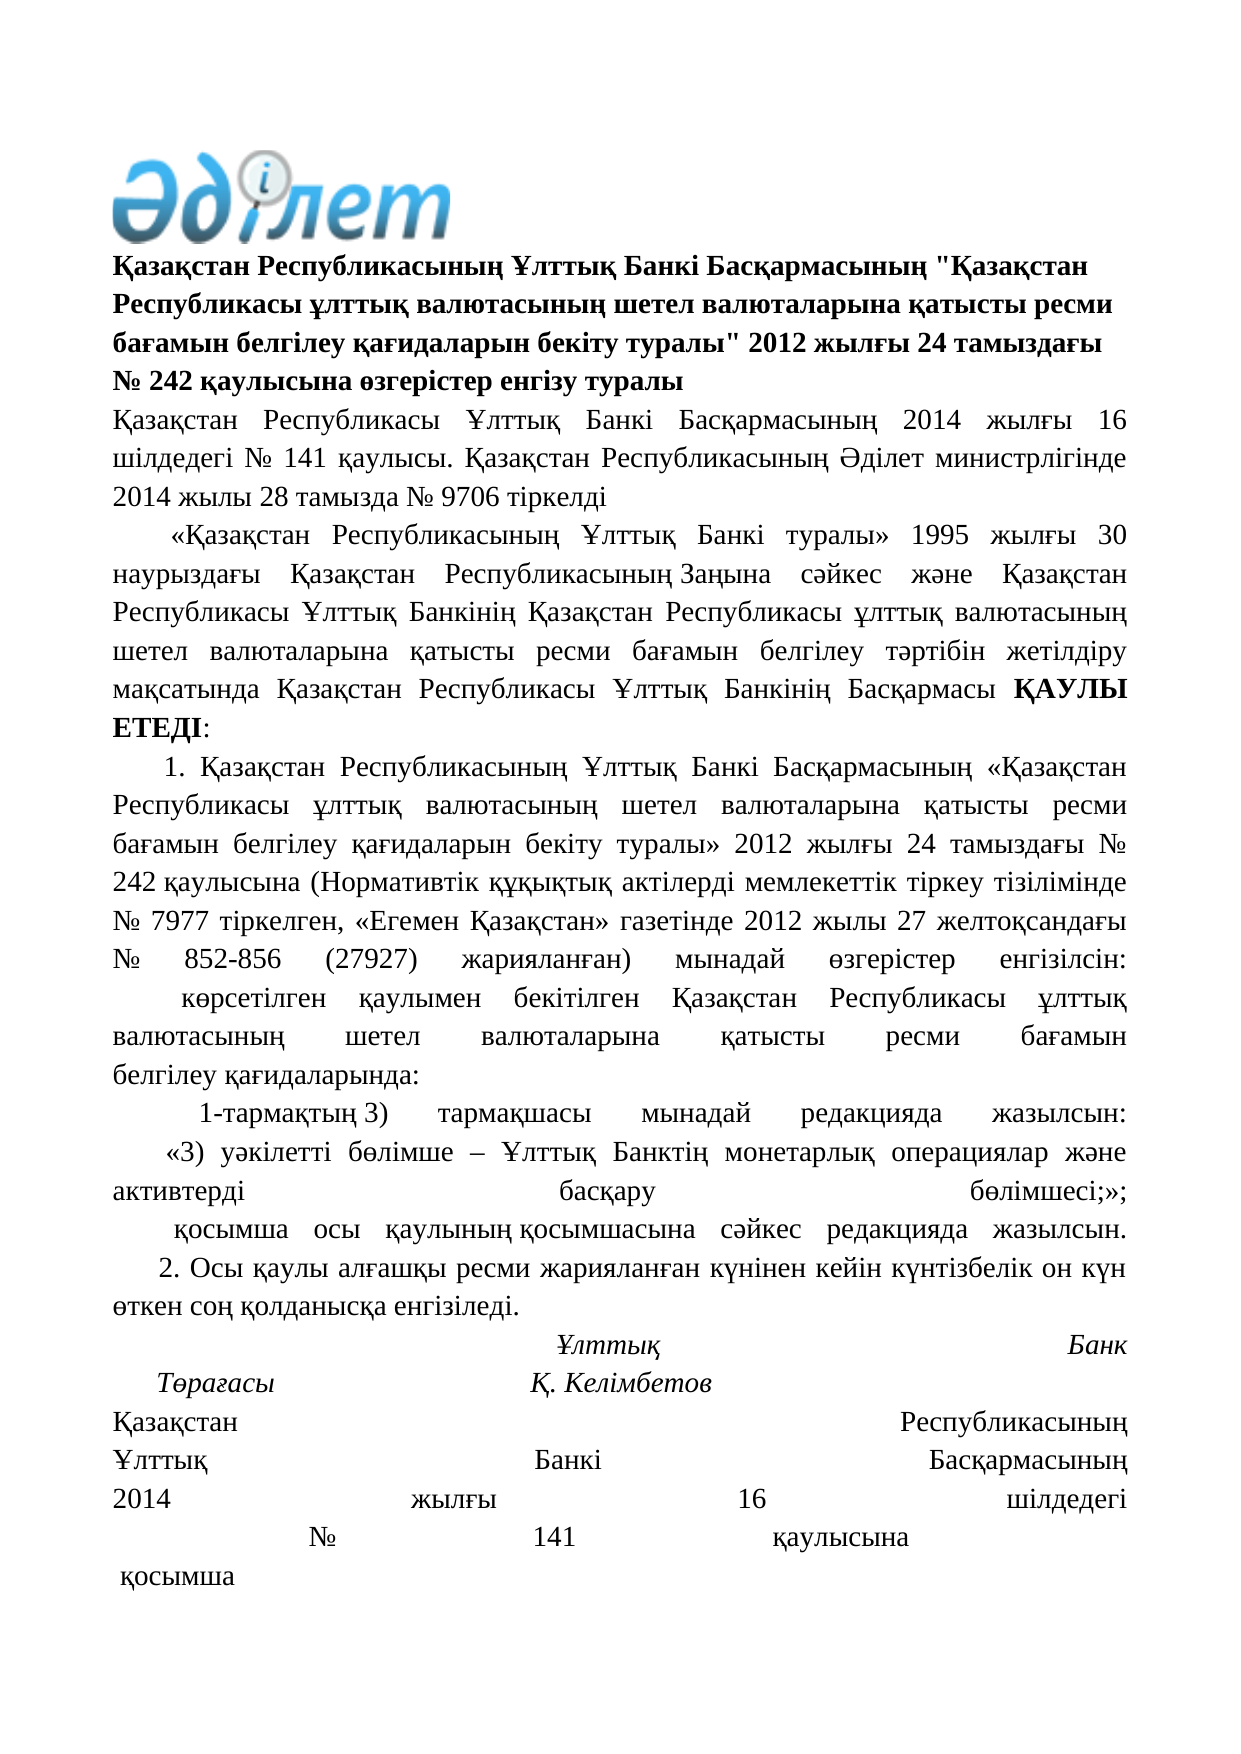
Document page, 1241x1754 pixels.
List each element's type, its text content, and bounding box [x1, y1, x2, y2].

picture [112, 150, 451, 244]
text Қазақстан Республикасы Ұлттық Банкі Басқармасының 2014 жылғы 16 шілдедегі № 141 қаулысы. Қазақстан Республикасының Әділет министрлігінде 2014 жылы 28 тамызда № 9706 тіркелді [112, 402, 1128, 512]
text «Қазақстан Республикасының Ұлттық Банкі туралы» 1995 жылғы 30 наурыздағы Қазақстан Республикасының Заңына сәйкес және Қазақстан Республикасы Ұлттық Банкінің Қазақстан Республикасы ұлттық валютасының шетел валюталарына қатысты ресми бағамын белгілеу тәртібін жетілдіру мақсатында Қазақстан Республикасы Ұлттық Банкінің Басқармасы ҚАУЛЫ ЕТЕДІ: 1. Қазақстан Республикасының Ұлттық Банкі Басқармасының «Қазақстан Республикасы ұлттық валютасының шетел валюталарына қатысты ресми бағамын белгілеу қағидаларын бекіту туралы» 2012 жылғы 24 тамыздағы № 242 қаулысына (Нормативтік құқықтық актілерді мемлекеттік тіркеу тізілімінде № 7977 тіркелген, «Егемен Қазақстан» газетінде 2012 жылы 27 желтоқсандағы № 852-856 (27927) жарияланған) мынадай өзгерістер енгізілсін: көрсетілген қаулымен бекітілген Қазақстан Республикасы ұлттық валютасының шетел валюталарына қатысты ресми бағамын белгілеу қағидаларында: 1-тармақтың 3) тармақшасы мынадай редакцияда жазылсын: «3) уәкілетті бөлімше – Ұлттық Банктің монетарлық операциялар және активтерді басқару бөлімшесі;»; қосымша осы қаулының қосымшасына сәйкес редакцияда жазылсын. 2. Осы қаулы алғашқы ресми жарияланған күнінен кейін күнтізбелік он күн өткен соң қолданысқа енгізіледі. [112, 517, 1128, 1322]
text Қазақстан Республикасының Ұлттық Банкі Басқармасының 2014 жылғы 16 шілдедегі № 141 қаулысына қосымша [112, 1404, 1128, 1592]
text Қазақстан Республикасының Ұлттық Банкі Басқармасының "Қазақстан Республикасы ұлттық валютасының шетел валюталарына қатысты ресми бағамын белгілеу қағидаларын бекіту туралы" 2012 жылғы 24 тамыздағы № 242 қаулысына өзгерістер енгізу туралы [112, 248, 1128, 397]
text Ұлттық Банк Төрағасы Қ. Келімбетов [112, 1327, 1128, 1399]
